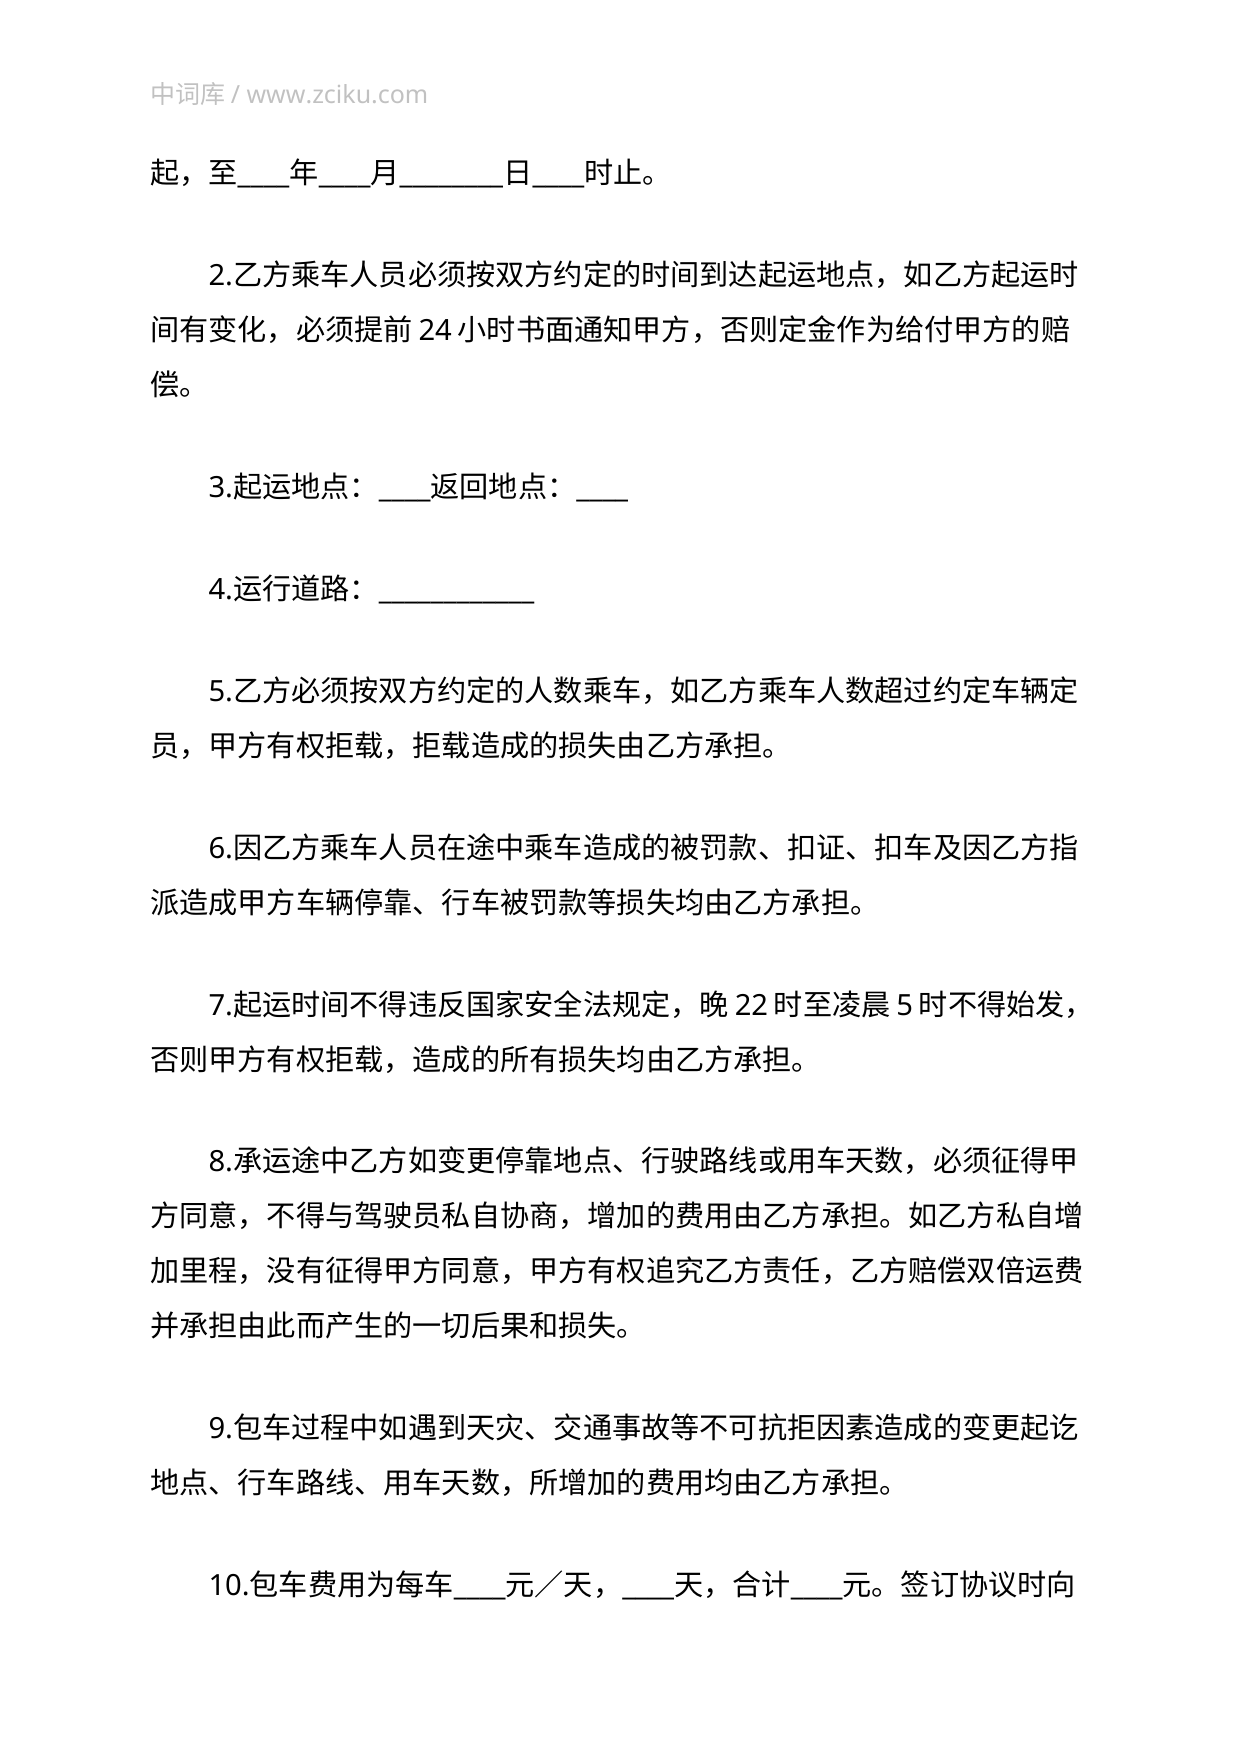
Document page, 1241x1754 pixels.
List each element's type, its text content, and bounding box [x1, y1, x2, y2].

text 6.因乙方乘车人员在途中乘车造成的被罚款、扣证、扣车及因乙方指派造成甲方车辆停靠、行车被罚款等损失均由乙方承担。 [150, 824, 1090, 922]
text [150, 150, 1090, 192]
text 4.运行道路：____________ [150, 566, 1090, 608]
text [150, 1561, 1090, 1604]
text 7.起运时间不得违反国家安全法规定，晚22时至凌晨5时不得始发，否则甲方有权拒载，造成的所有损失均由乙方承担。 [150, 981, 1090, 1078]
text 3.起运地点：____返回地点：____ [150, 464, 1090, 506]
text 5.乙方必须按双方约定的人数乘车，如乙方乘车人数超过约定车辆定员，甲方有权拒载，拒载造成的损失由乙方承担。 [150, 668, 1090, 765]
text 8.承运途中乙方如变更停靠地点、行驶路线或用车天数，必须征得甲方同意，不得与驾驶员私自协商，增加的费用由乙方承担。如乙方私自增加里程，没有征得甲方同意，甲方有权追究乙方责任，乙方赔偿双倍运费并承担由此而产生的一切后果和损失。 [150, 1138, 1090, 1345]
text 2.乙方乘车人员必须按双方约定的时间到达起运地点，如乙方起运时间有变化，必须提前24小时书面通知甲方，否则定金作为给付甲方的赔偿。 [150, 252, 1090, 404]
text 9.包车过程中如遇到天灾、交通事故等不可抗拒因素造成的变更起讫地点、行车路线、用车天数，所增加的费用均由乙方承担。 [150, 1404, 1090, 1502]
